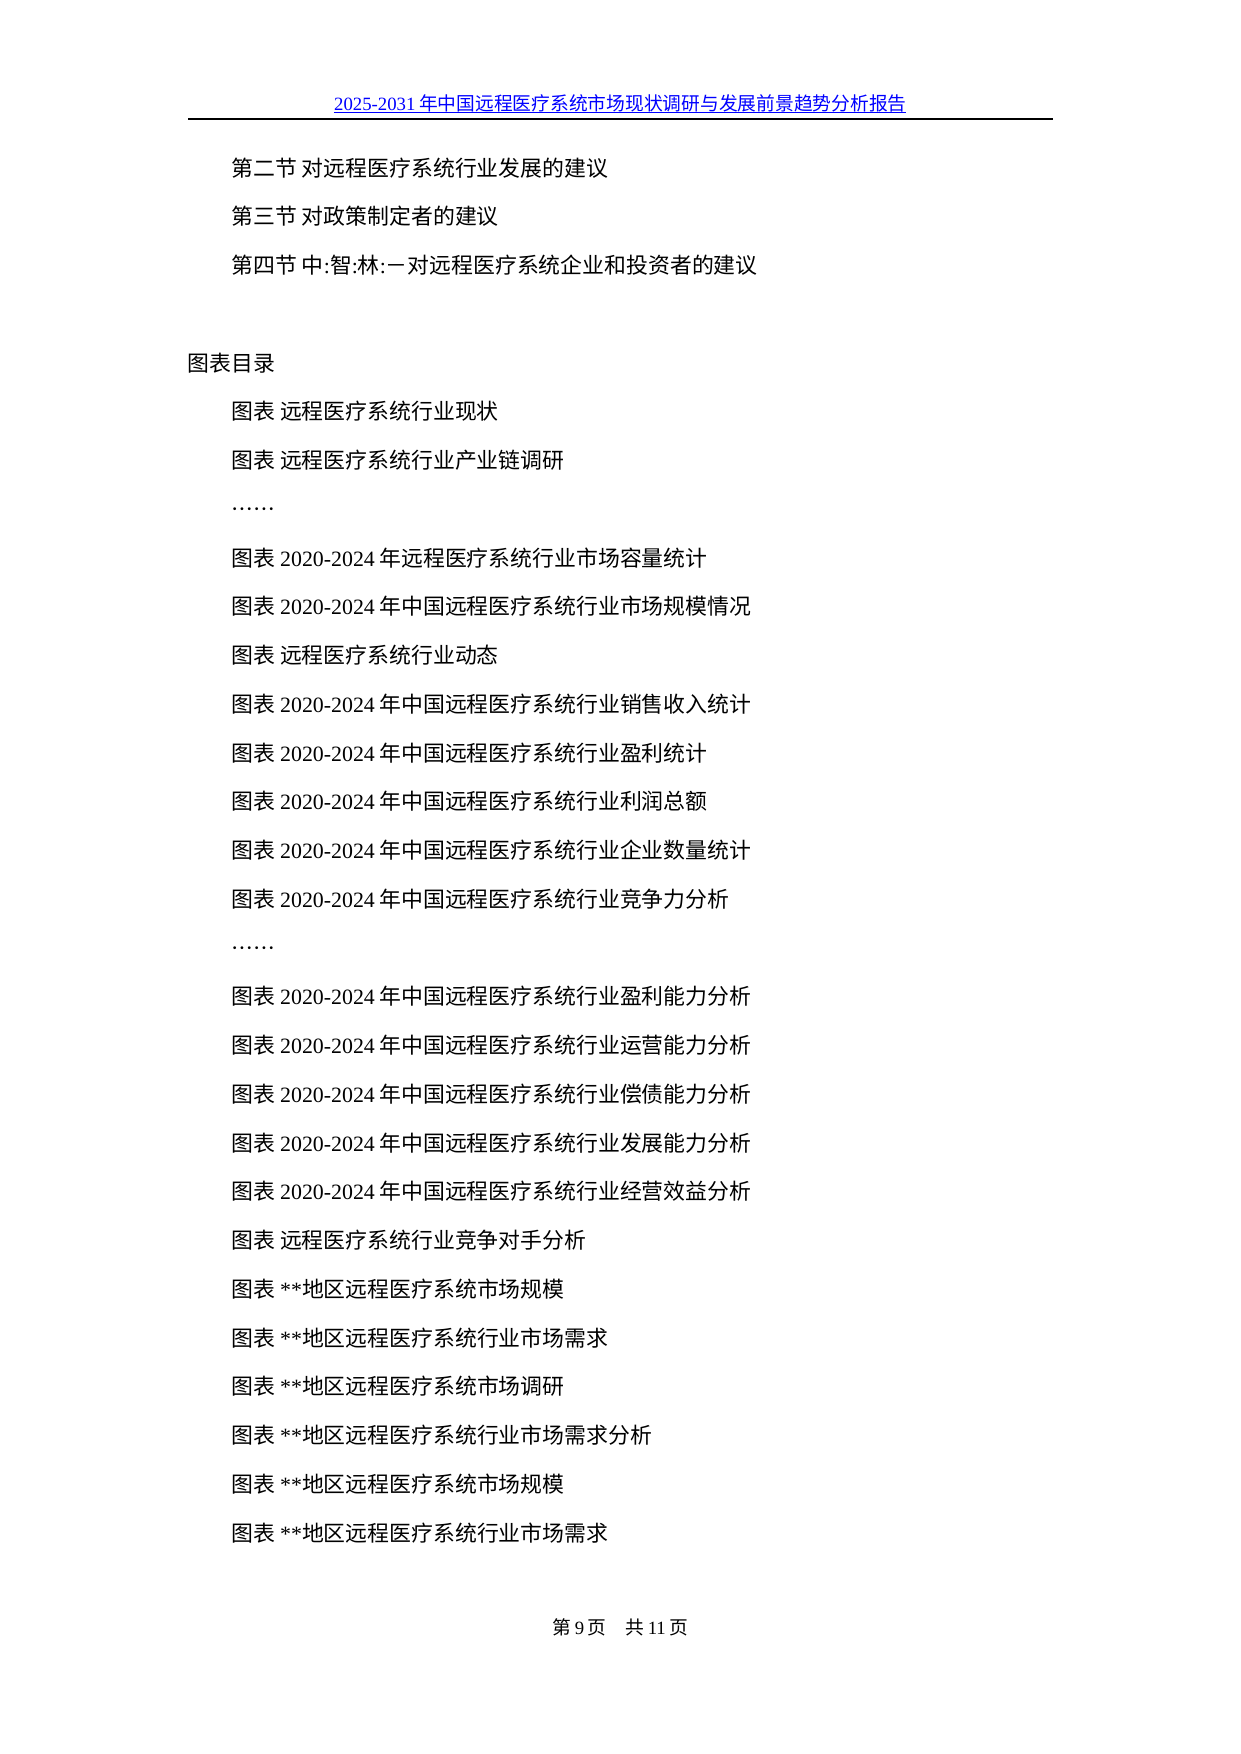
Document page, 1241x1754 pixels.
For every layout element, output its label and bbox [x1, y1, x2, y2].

text [187, 150, 1053, 1548]
